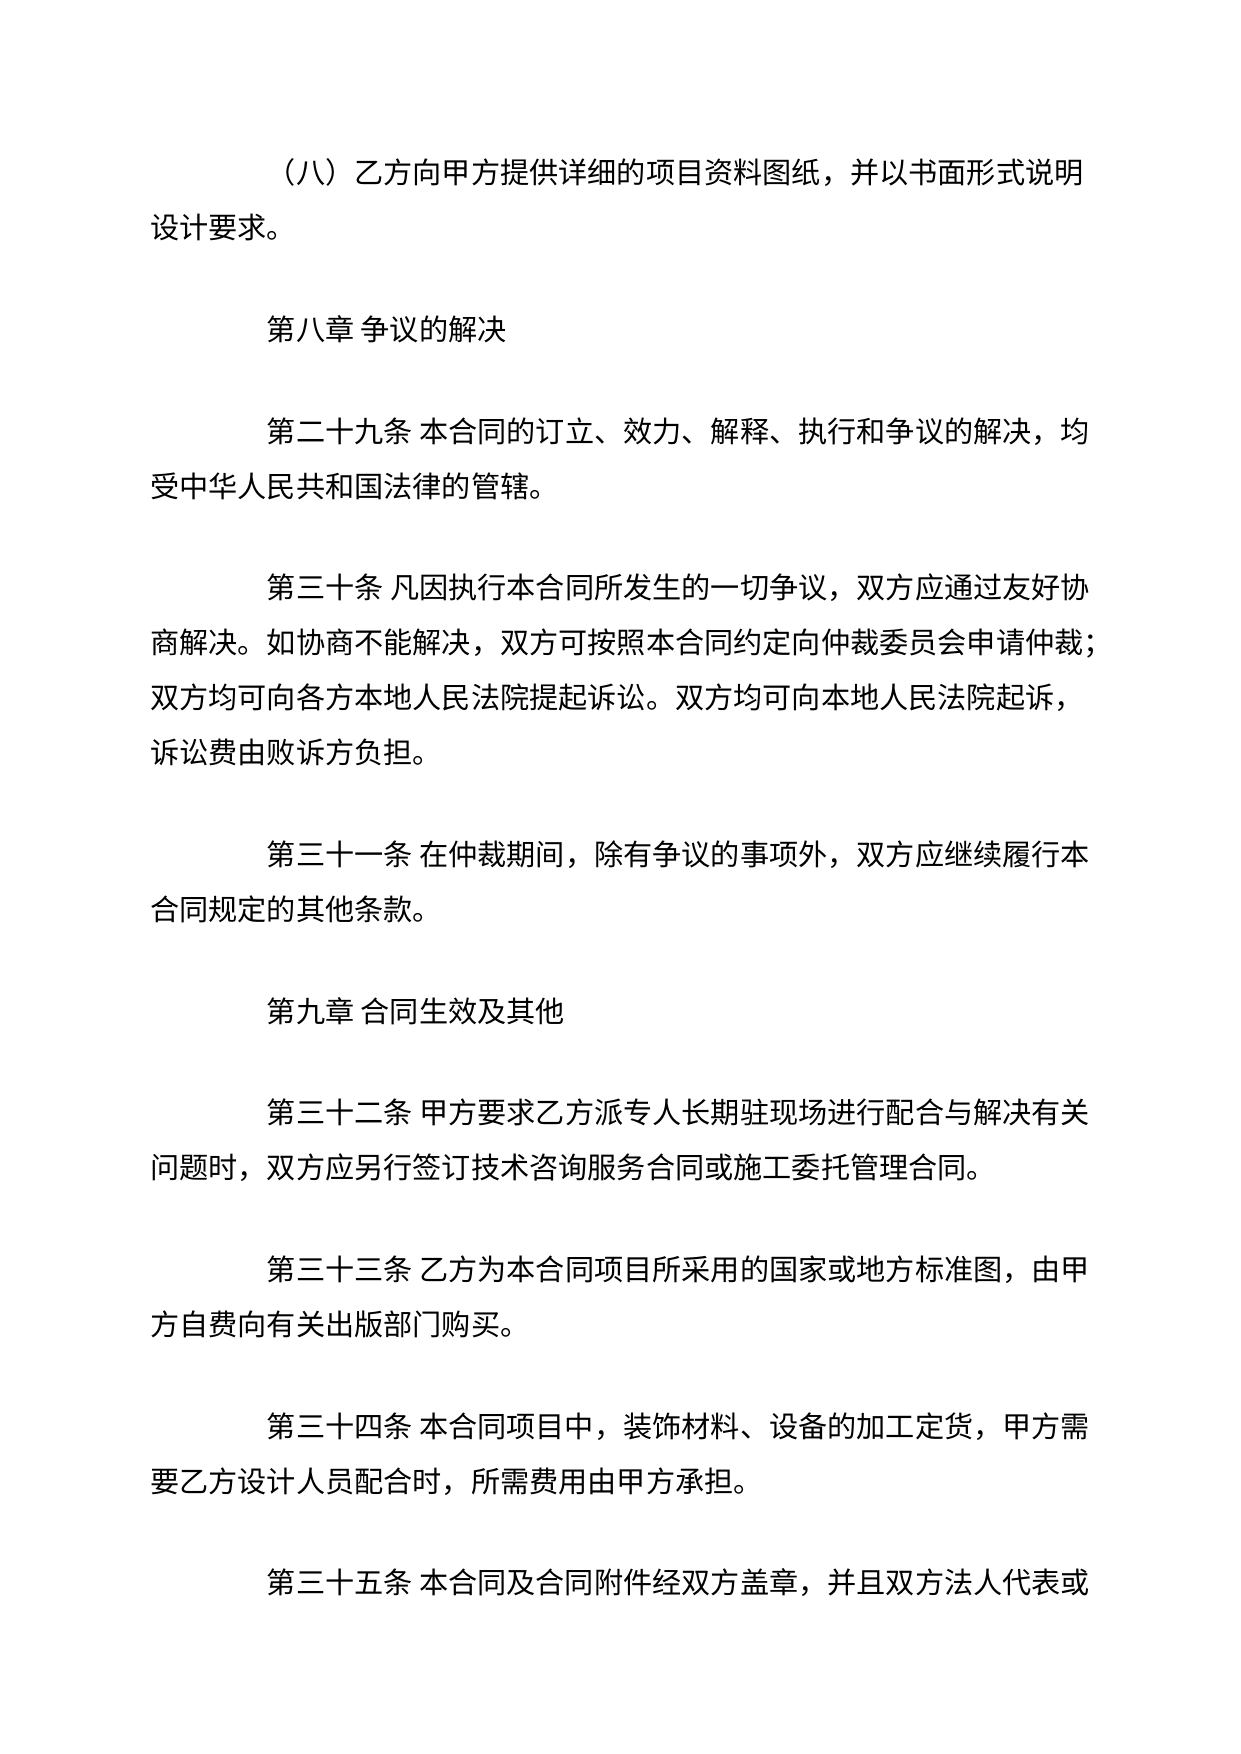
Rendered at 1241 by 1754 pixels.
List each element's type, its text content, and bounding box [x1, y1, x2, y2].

text 第九章 合同生效及其他 [150, 988, 1090, 1031]
text 第三十条 凡因执行本合同所发生的一切争议，双方应通过友好协商解决。如协商不能解决，双方可按照本合同约定向仲裁委员会申请仲裁；双方均可向各方本地人民法院提起诉讼。双方均可向本地人民法院起诉，诉讼费由败诉方负担。 [150, 565, 1090, 772]
text 第二十九条 本合同的订立、效力、解释、执行和争议的解决，均受中华人民共和国法律的管辖。 [150, 408, 1090, 506]
text （八）乙方向甲方提供详细的项目资料图纸，并以书面形式说明设计要求。 [150, 150, 1090, 247]
text 第三十一条 在仲裁期间，除有争议的事项外，双方应继续履行本合同规定的其他条款。 [150, 832, 1090, 929]
text 第八章 争议的解决 [150, 307, 1090, 349]
text 第三十二条 甲方要求乙方派专人长期驻现场进行配合与解决有关问题时，双方应另行签订技术咨询服务合同或施工委托管理合同。 [150, 1090, 1090, 1187]
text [150, 1560, 1090, 1602]
text 第三十三条 乙方为本合同项目所采用的国家或地方标准图，由甲方自费向有关出版部门购买。 [150, 1247, 1090, 1344]
text 第三十四条 本合同项目中，装饰材料、设备的加工定货，甲方需要乙方设计人员配合时，所需费用由甲方承担。 [150, 1403, 1090, 1501]
